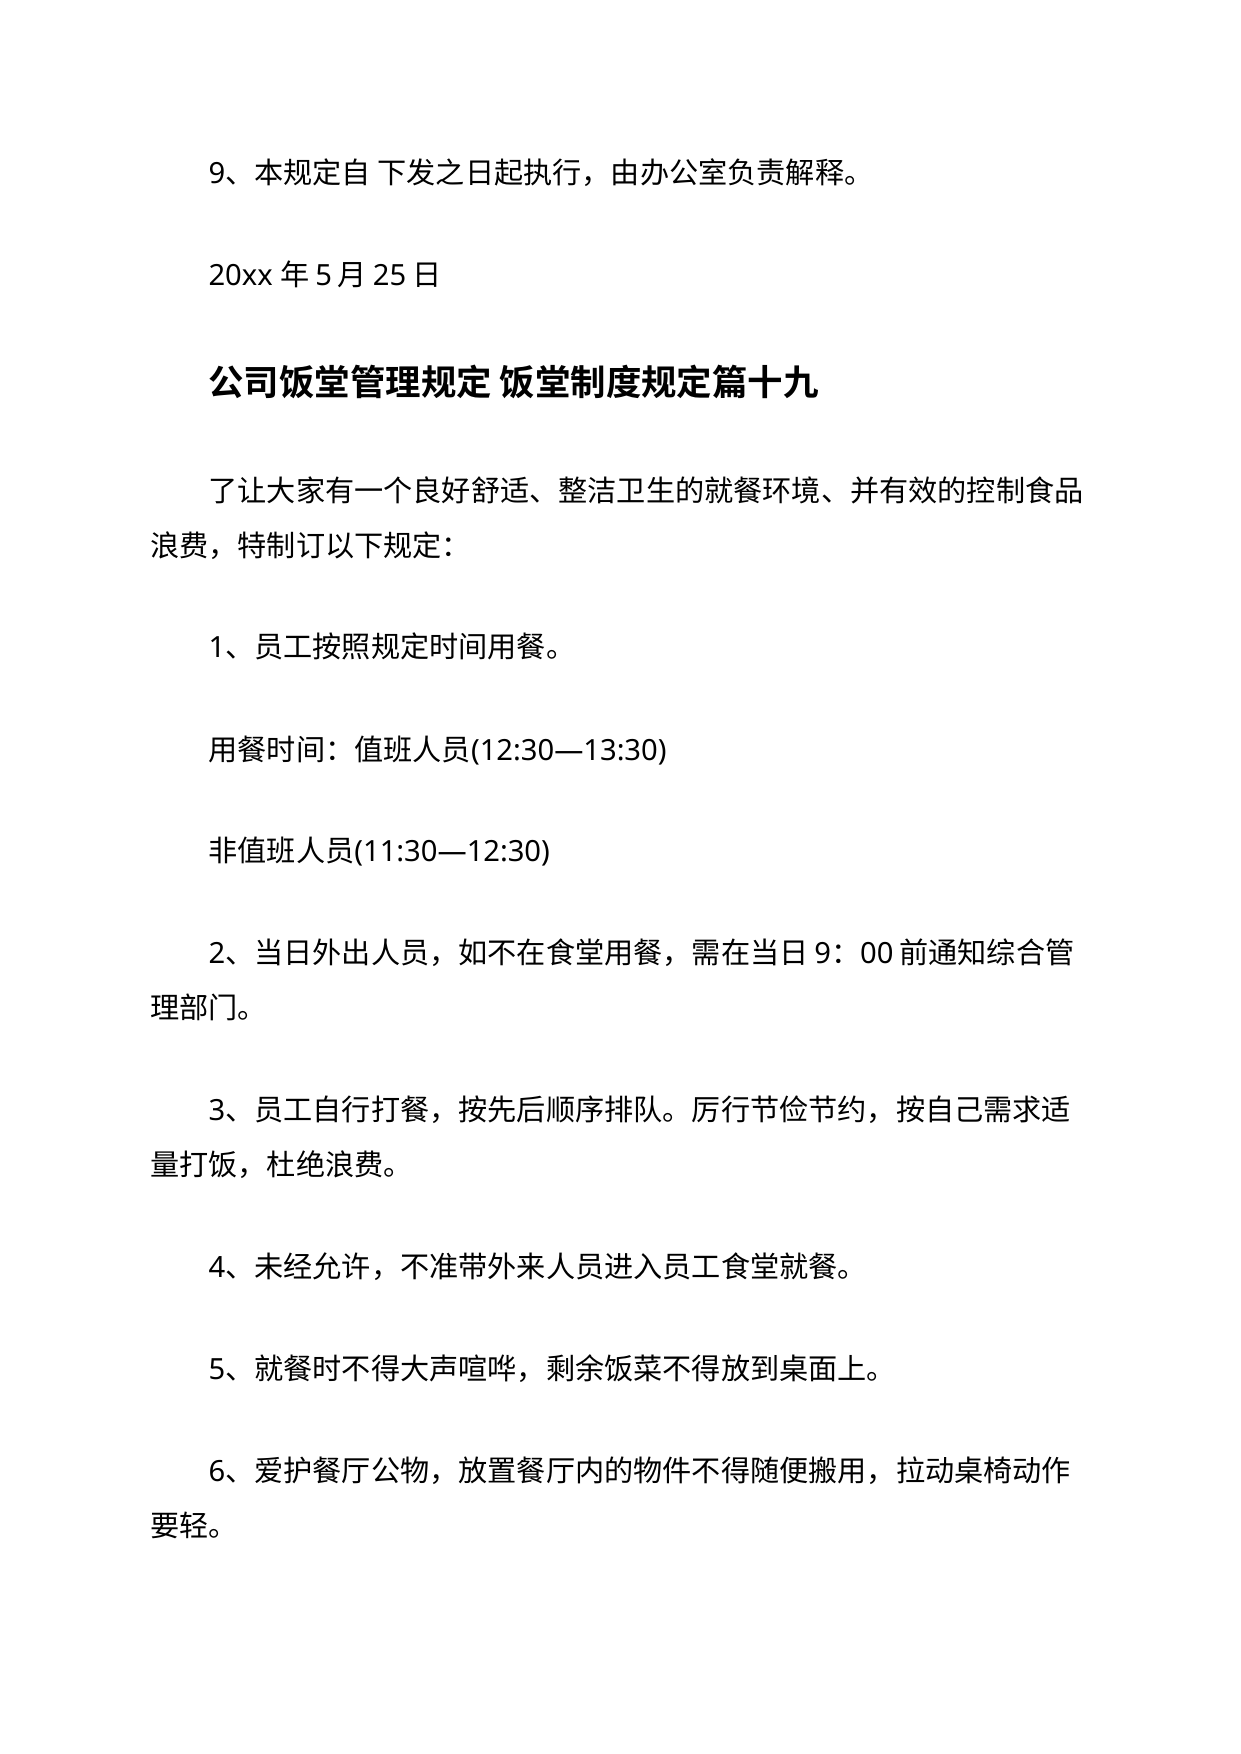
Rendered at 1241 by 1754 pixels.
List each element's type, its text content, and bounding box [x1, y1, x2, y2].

text 非值班人员(11:30—12:30) [150, 828, 1090, 870]
text 4、未经允许，不准带外来人员进入员工食堂就餐。 [150, 1243, 1090, 1286]
text 9、本规定自 下发之日起执行，由办公室负责解释。 [150, 150, 1090, 192]
text 2、当日外出人员，如不在食堂用餐，需在当日9：00前通知综合管理部门。 [150, 930, 1090, 1027]
text 公司饭堂管理规定 饭堂制度规定篇十九 [150, 354, 1090, 405]
text 5、就餐时不得大声喧哗，剩余饭菜不得放到桌面上。 [150, 1346, 1090, 1388]
text 6、爱护餐厅公物，放置餐厅内的物件不得随便搬用，拉动桌椅动作要轻。 [150, 1447, 1090, 1545]
text 20xx 年5月25日 [150, 252, 1090, 294]
text 1、员工按照规定时间用餐。 [150, 624, 1090, 666]
text 3、员工自行打餐，按先后顺序排队。厉行节俭节约，按自己需求适量打饭，杜绝浪费。 [150, 1087, 1090, 1184]
text 了让大家有一个良好舒适、整洁卫生的就餐环境、并有效的控制食品浪费，特制订以下规定： [150, 467, 1090, 564]
text 用餐时间：值班人员(12:30—13:30) [150, 726, 1090, 768]
